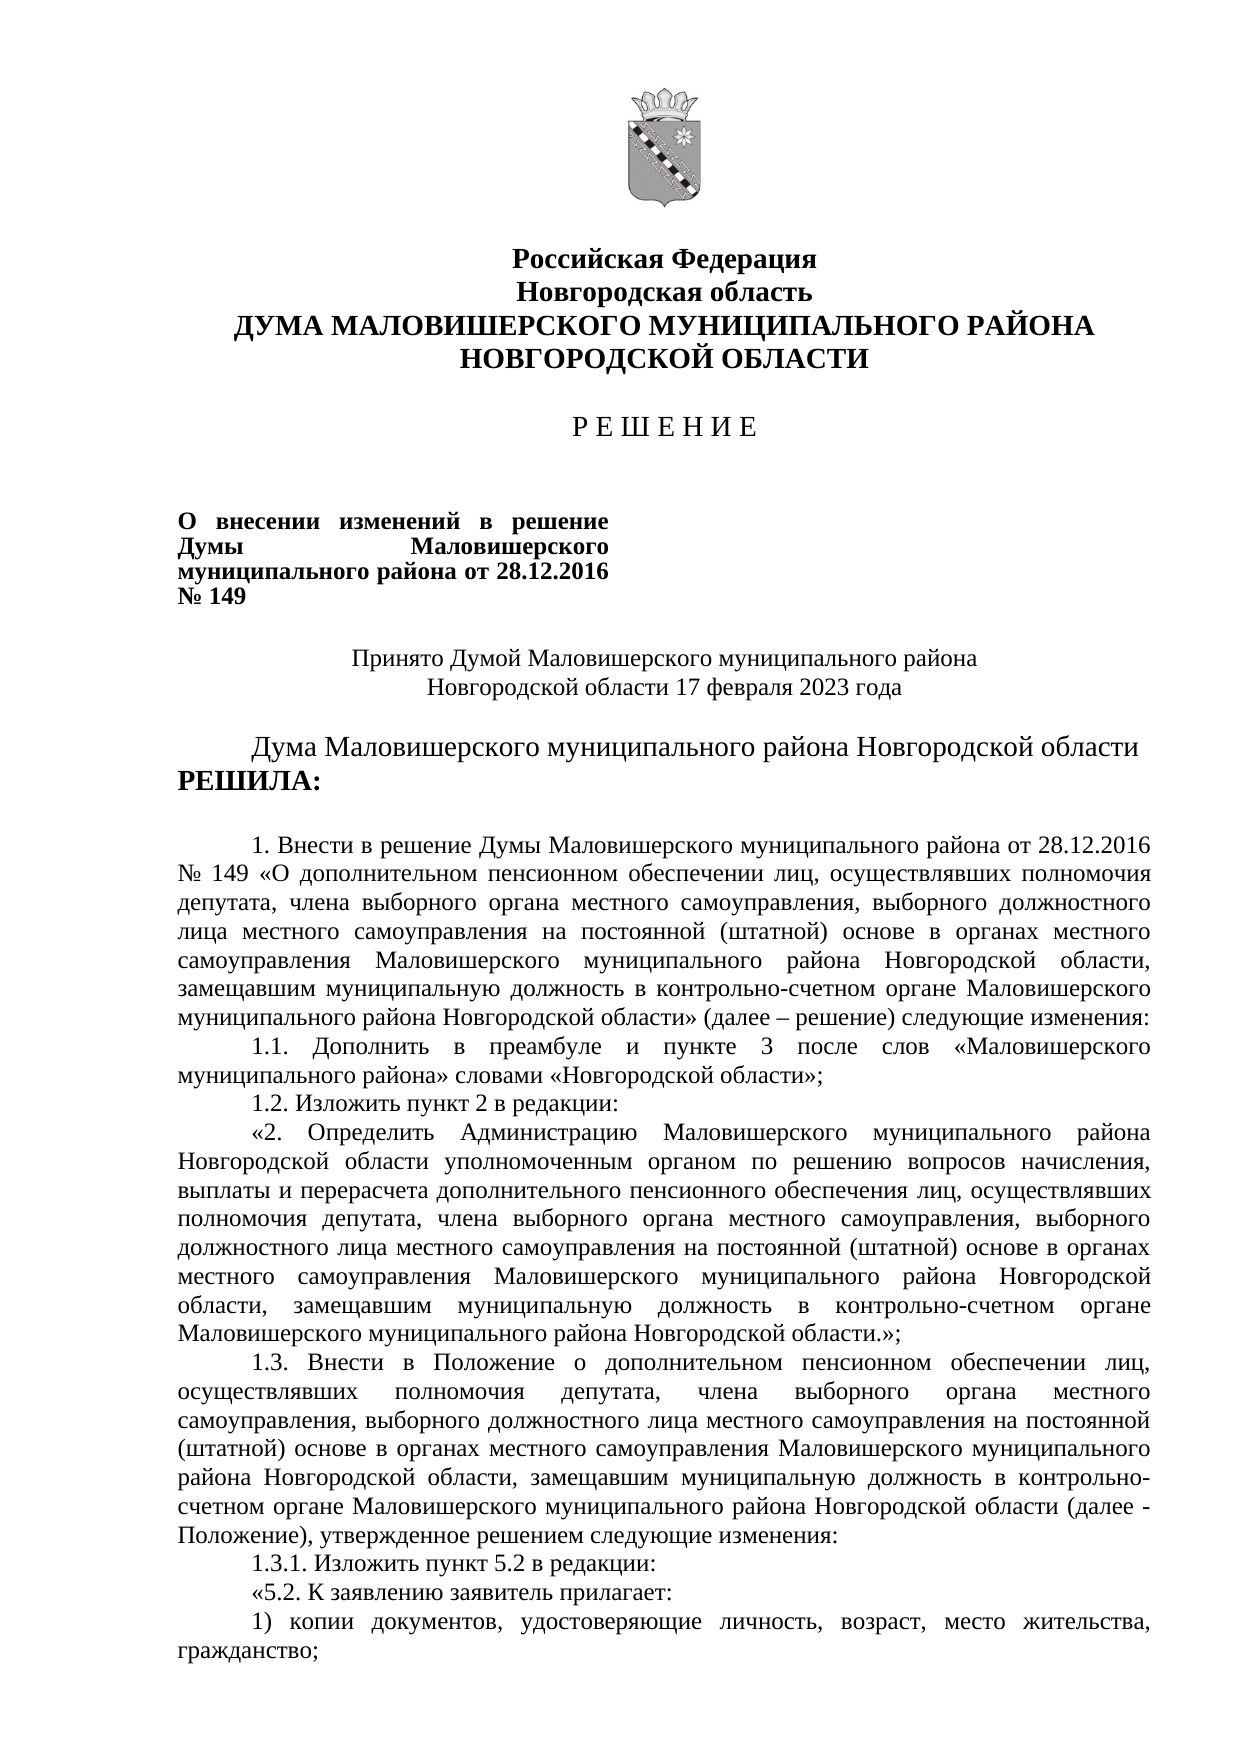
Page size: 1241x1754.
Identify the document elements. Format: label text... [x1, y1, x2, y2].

text Дума Маловишерского муниципального района Новгородской области [177, 729, 1152, 763]
text 1) копии документов, удостоверяющие личность, возраст, место жительства, гражданство; [177, 1606, 1152, 1663]
picture [628, 88, 701, 208]
text «5.2. К заявлению заявитель прилагает: [177, 1577, 1152, 1606]
text 1.3.1. Изложить пункт 5.2 в редакции: [177, 1548, 1152, 1577]
text Принято Думой Маловишерского муниципального района [177, 643, 1152, 672]
table_header О внесении изменений в решение Думы Маловишерского муниципального района от 28.12.2016 № 149 [166, 509, 620, 609]
subtitle Российская Федерация [177, 241, 1152, 274]
text РЕШИЛА: [177, 763, 1152, 796]
text ДУМА МАЛОВИШЕРСКОГО МУНИЦИПАЛЬНОГО РАЙОНА [177, 308, 1152, 342]
text «2. Определить Администрацию Маловишерского муниципального района Новгородской области уполномоченным органом по решению вопросов начисления, выплаты и перерасчета дополнительного пенсионного обеспечения лиц, осуществлявших полномочия депутата, члена выборного органа местного самоуправления, выборного должностного лица местного самоуправления на постоянной (штатной) основе в органах местного самоуправления Маловишерского муниципального района Новгородской области, замещавшим муниципальную должность в контрольно-счетном органе Маловишерского муниципального района Новгородской области.»; [177, 1117, 1152, 1347]
text 1.1. Дополнить в преамбуле и пункте 3 после слов «Маловишерского муниципального района» словами «Новгородской области»; [177, 1031, 1152, 1088]
text Р Е Ш Е Н И Е [177, 409, 1152, 442]
text 1.2. Изложить пункт 2 в редакции: [251, 1088, 1152, 1117]
subtitle Новгородская область [177, 274, 1152, 308]
text НОВГОРОДСКОЙ ОБЛАСТИ [177, 342, 1152, 375]
text Новгородской области 17 февраля 2023 года [177, 672, 1152, 700]
text 1. Внести в решение Думы Маловишерского муниципального района от 28.12.2016 № 149 «О дополнительном пенсионном обеспечении лиц, осуществлявших полномочия депутата, члена выборного органа местного самоуправления, выборного должностного лица местного самоуправления на постоянной (штатной) основе в органах местного самоуправления Маловишерского муниципального района Новгородской области, замещавшим муниципальную должность в контрольно-счетном органе Маловишерского муниципального района Новгородской области» (далее – решение) следующие изменения: [177, 830, 1152, 1031]
text 1.3. Внести в Положение о дополнительном пенсионном обеспечении лиц, осуществлявших полномочия депутата, члена выборного органа местного самоуправления, выборного должностного лица местного самоуправления на постоянной (штатной) основе в органах местного самоуправления Маловишерского муниципального района Новгородской области, замещавшим муниципальную должность в контрольно-счетном органе Маловишерского муниципального района Новгородской области (далее - Положение), утвержденное решением следующие изменения: [177, 1347, 1152, 1548]
